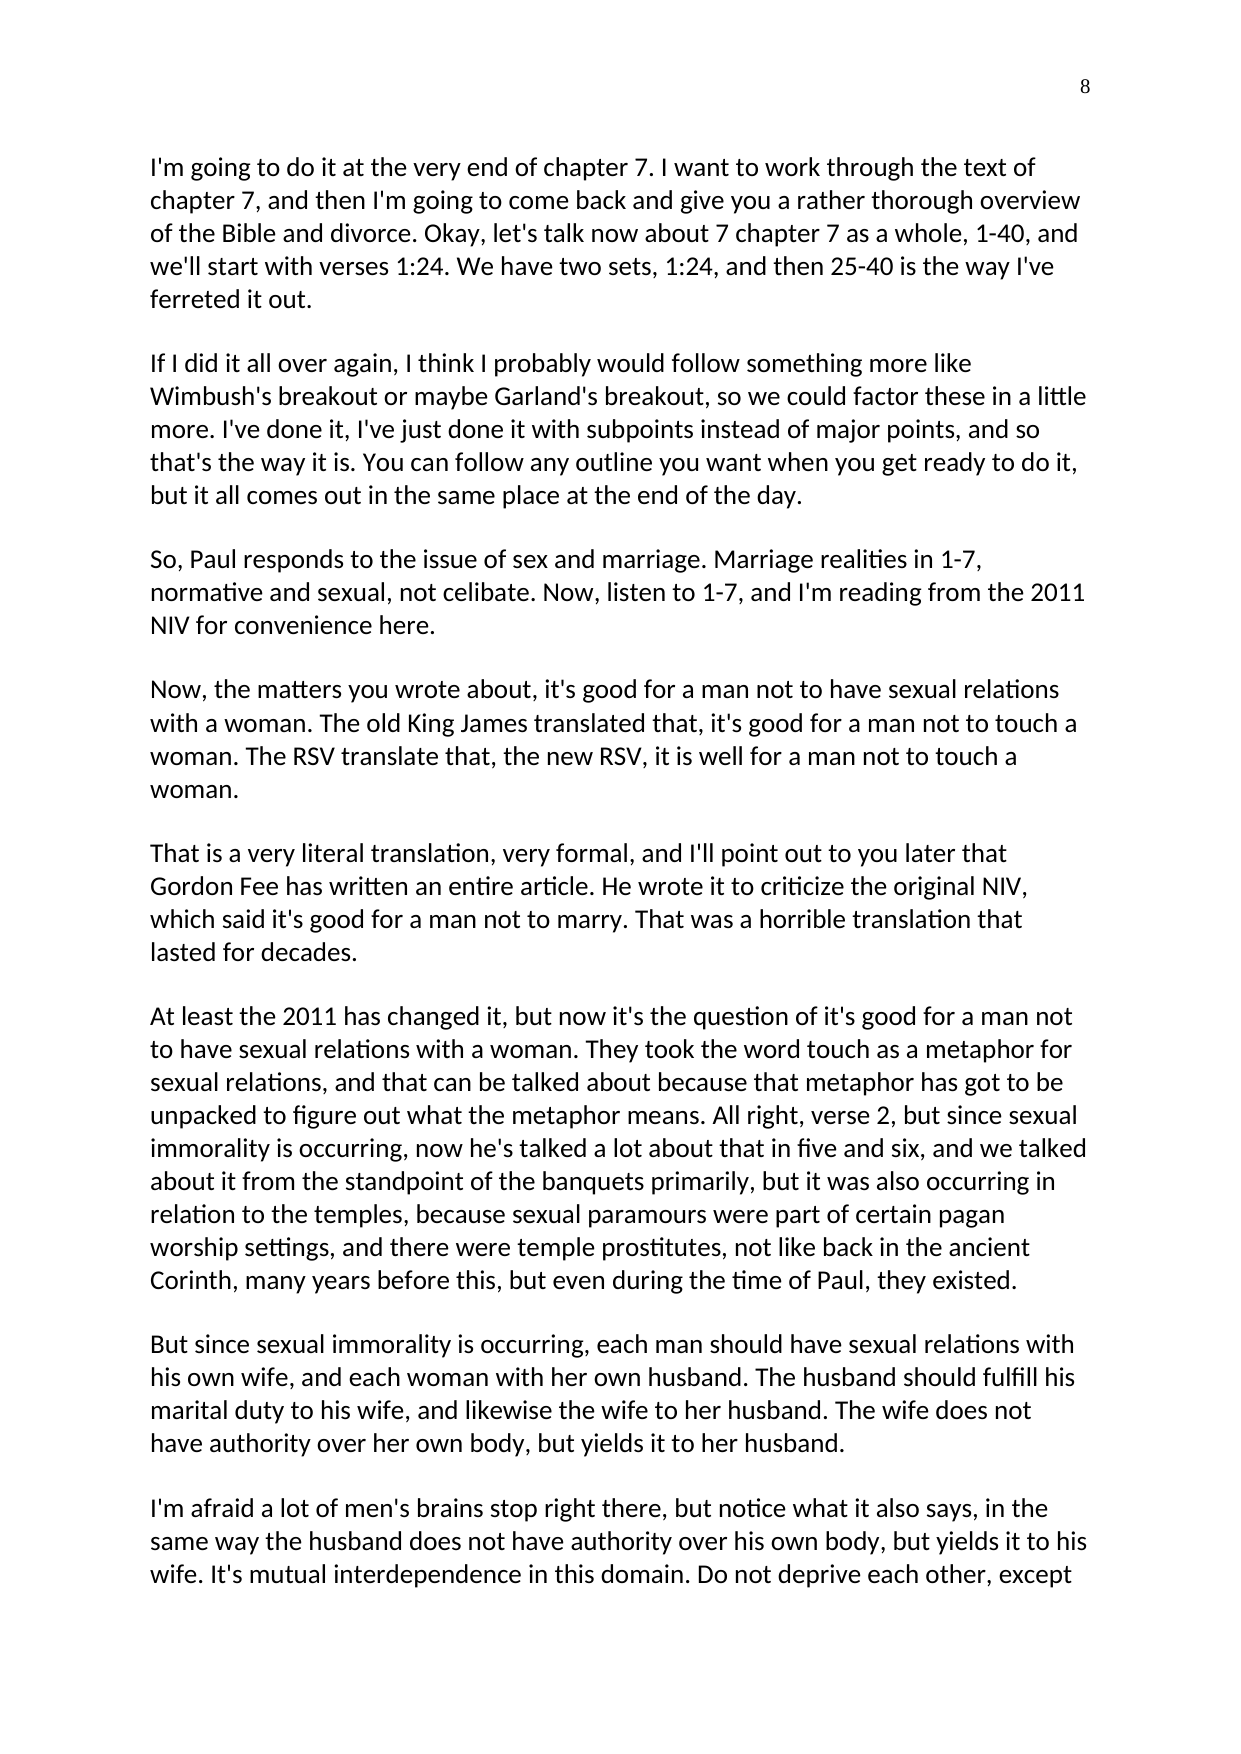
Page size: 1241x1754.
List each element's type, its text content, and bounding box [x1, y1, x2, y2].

text But since sexual immorality is occurring, each man should have sexual relations with his own wife, and each woman with her own husband. The husband should fulfill his marital duty to his wife, and likewise the wife to her husband. The wife does not have authority over her own body, but yields it to her husband. [150, 1327, 1090, 1459]
text At least the 2011 has changed it, but now it's the question of it's good for a man not to have sexual relations with a woman. They took the word touch as a metaphor for sexual relations, and that can be talked about because that metaphor has got to be unpacked to figure out what the metaphor means. All right, verse 2, but since sexual immorality is occurring, now he's talked a lot about that in five and six, and we talked about it from the standpoint of the banquets primarily, but it was also occurring in relation to the temples, because sexual paramours were part of certain pagan worship settings, and there were temple prostitutes, not like back in the ancient Corinth, many years before this, but even during the time of Paul, they existed. [150, 999, 1090, 1296]
text That is a very literal translation, very formal, and I'll point out to you later that Gordon Fee has written an entire article. He wrote it to criticize the original NIV, which said it's good for a man not to marry. That was a horrible translation that lasted for decades. [150, 836, 1090, 968]
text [150, 1491, 1090, 1590]
text So, Paul responds to the issue of sex and marriage. Marriage realities in 1-7, normative and sexual, not celibate. Now, listen to 1-7, and I'm reading from the 2011 NIV for convenience here. [150, 542, 1090, 642]
text Now, the matters you wrote about, it's good for a man not to have sexual relations with a woman. The old King James translated that, it's good for a man not to touch a woman. The RSV translate that, the new RSV, it is well for a man not to touch a woman. [150, 673, 1090, 805]
text If I did it all over again, I think I probably would follow something more like Wimbush's breakout or maybe Garland's breakout, so we could factor these in a little more. I've done it, I've just done it with subpoints instead of major points, and so that's the way it is. You can follow any outline you want when you get ready to do it, but it all comes out in the same place at the end of the day. [150, 346, 1090, 511]
text I'm going to do it at the very end of chapter 7. I want to work through the text of chapter 7, and then I'm going to come back and give you a rather thorough overview of the Bible and divorce. Okay, let's talk now about 7 chapter 7 as a whole, 1-40, and we'll start with verses 1:24. We have two sets, 1:24, and then 25-40 is the way I've ferreted it out. [150, 150, 1090, 315]
